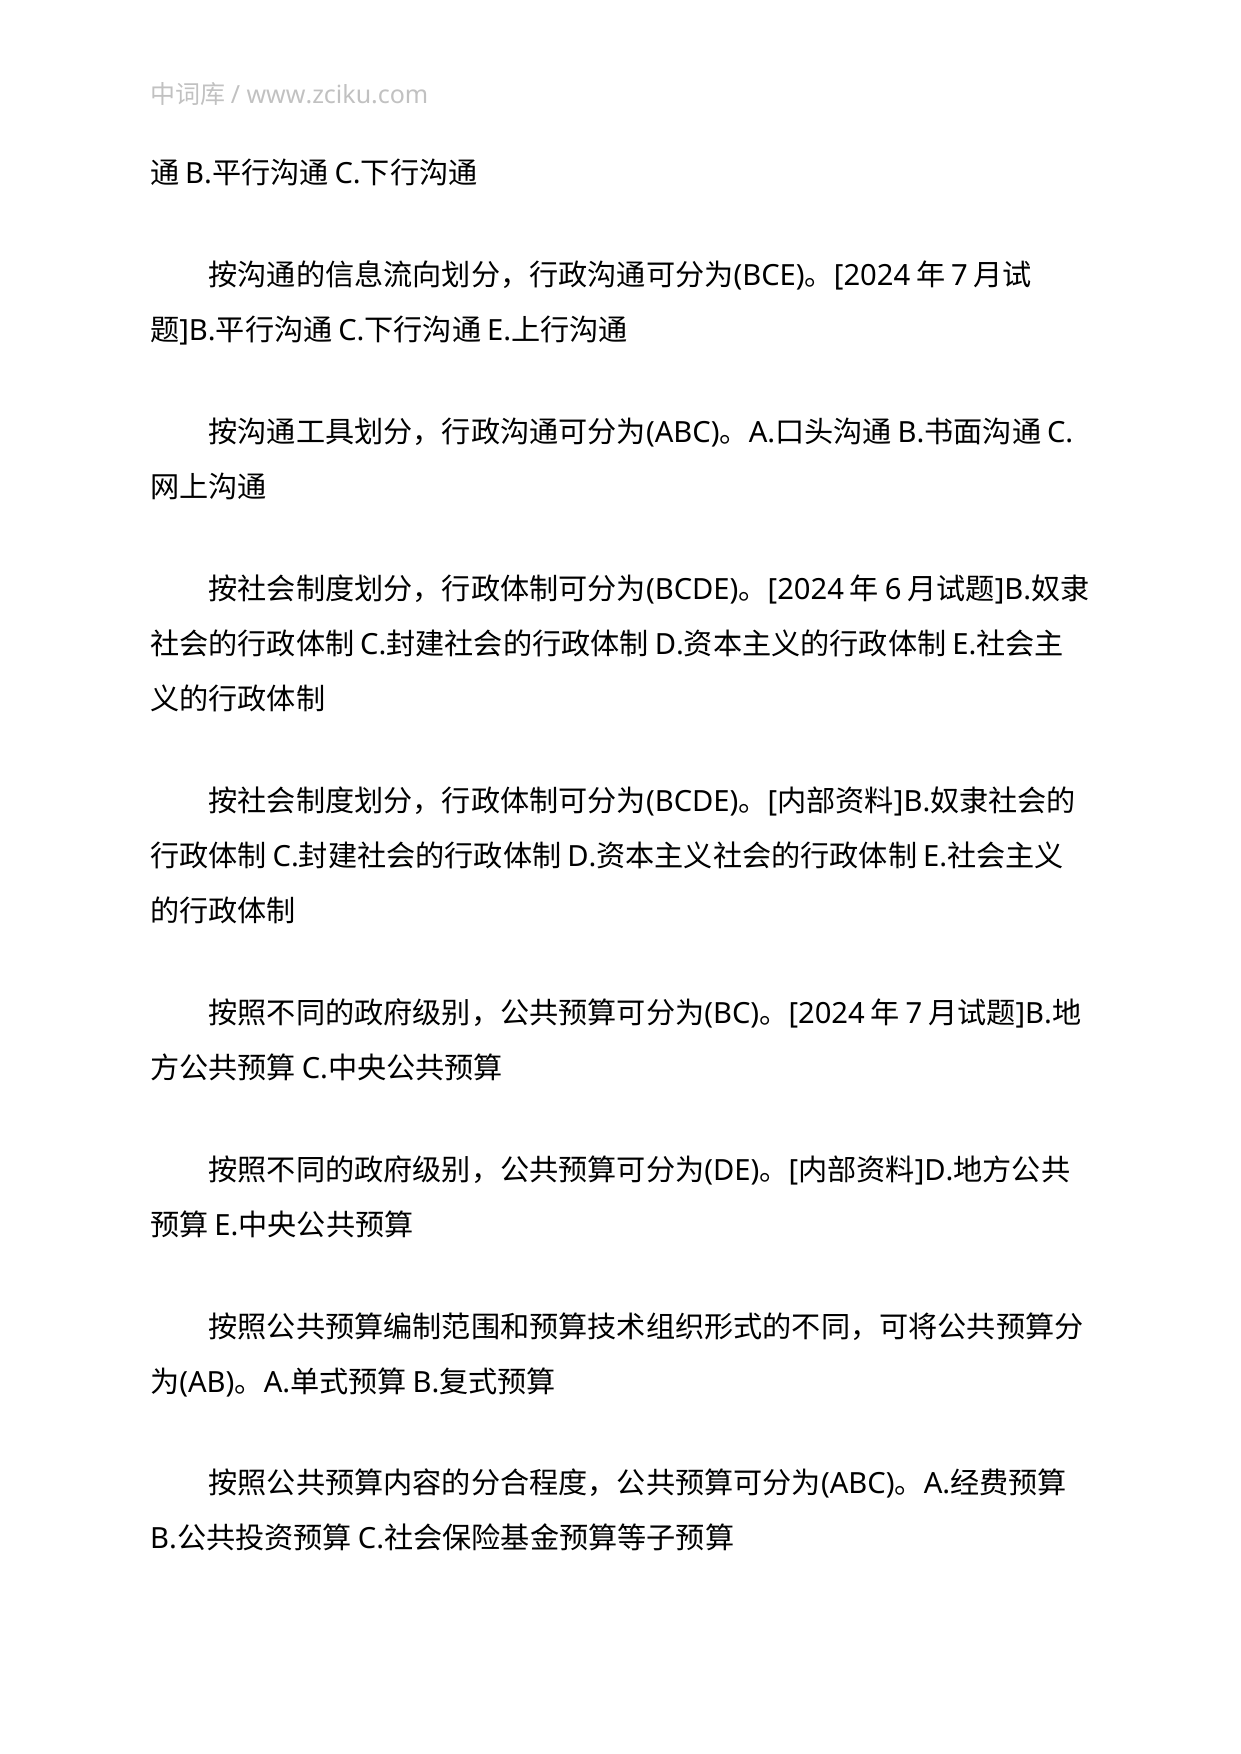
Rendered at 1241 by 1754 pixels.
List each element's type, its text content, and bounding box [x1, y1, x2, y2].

text 按沟通的信息流向划分，行政沟通可分为(BCE)。[2024年7月试题]B.平行沟通C.下行沟通E.上行沟通 [150, 252, 1090, 349]
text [150, 150, 1090, 192]
text 按照不同的政府级别，公共预算可分为(BC)。[2024年7月试题]B.地方公共预算C.中央公共预算 [150, 989, 1090, 1087]
text 按社会制度划分，行政体制可分为(BCDE)。[2024年6月试题]B.奴隶社会的行政体制C.封建社会的行政体制D.资本主义的行政体制E.社会主义的行政体制 [150, 566, 1090, 718]
text 按照公共预算编制范围和预算技术组织形式的不同，可将公共预算分为(AB)。A.单式预算B.复式预算 [150, 1303, 1090, 1401]
text 按照不同的政府级别，公共预算可分为(DE)。[内部资料]D.地方公共预算E.中央公共预算 [150, 1146, 1090, 1244]
text 按社会制度划分，行政体制可分为(BCDE)。[内部资料]B.奴隶社会的行政体制C.封建社会的行政体制D.资本主义社会的行政体制E.社会主义的行政体制 [150, 777, 1090, 930]
text 按沟通工具划分，行政沟通可分为(ABC)。A.口头沟通B.书面沟通C.网上沟通 [150, 409, 1090, 506]
text 按照公共预算内容的分合程度，公共预算可分为(ABC)。A.经费预算B.公共投资预算C.社会保险基金预算等子预算 [150, 1460, 1090, 1557]
